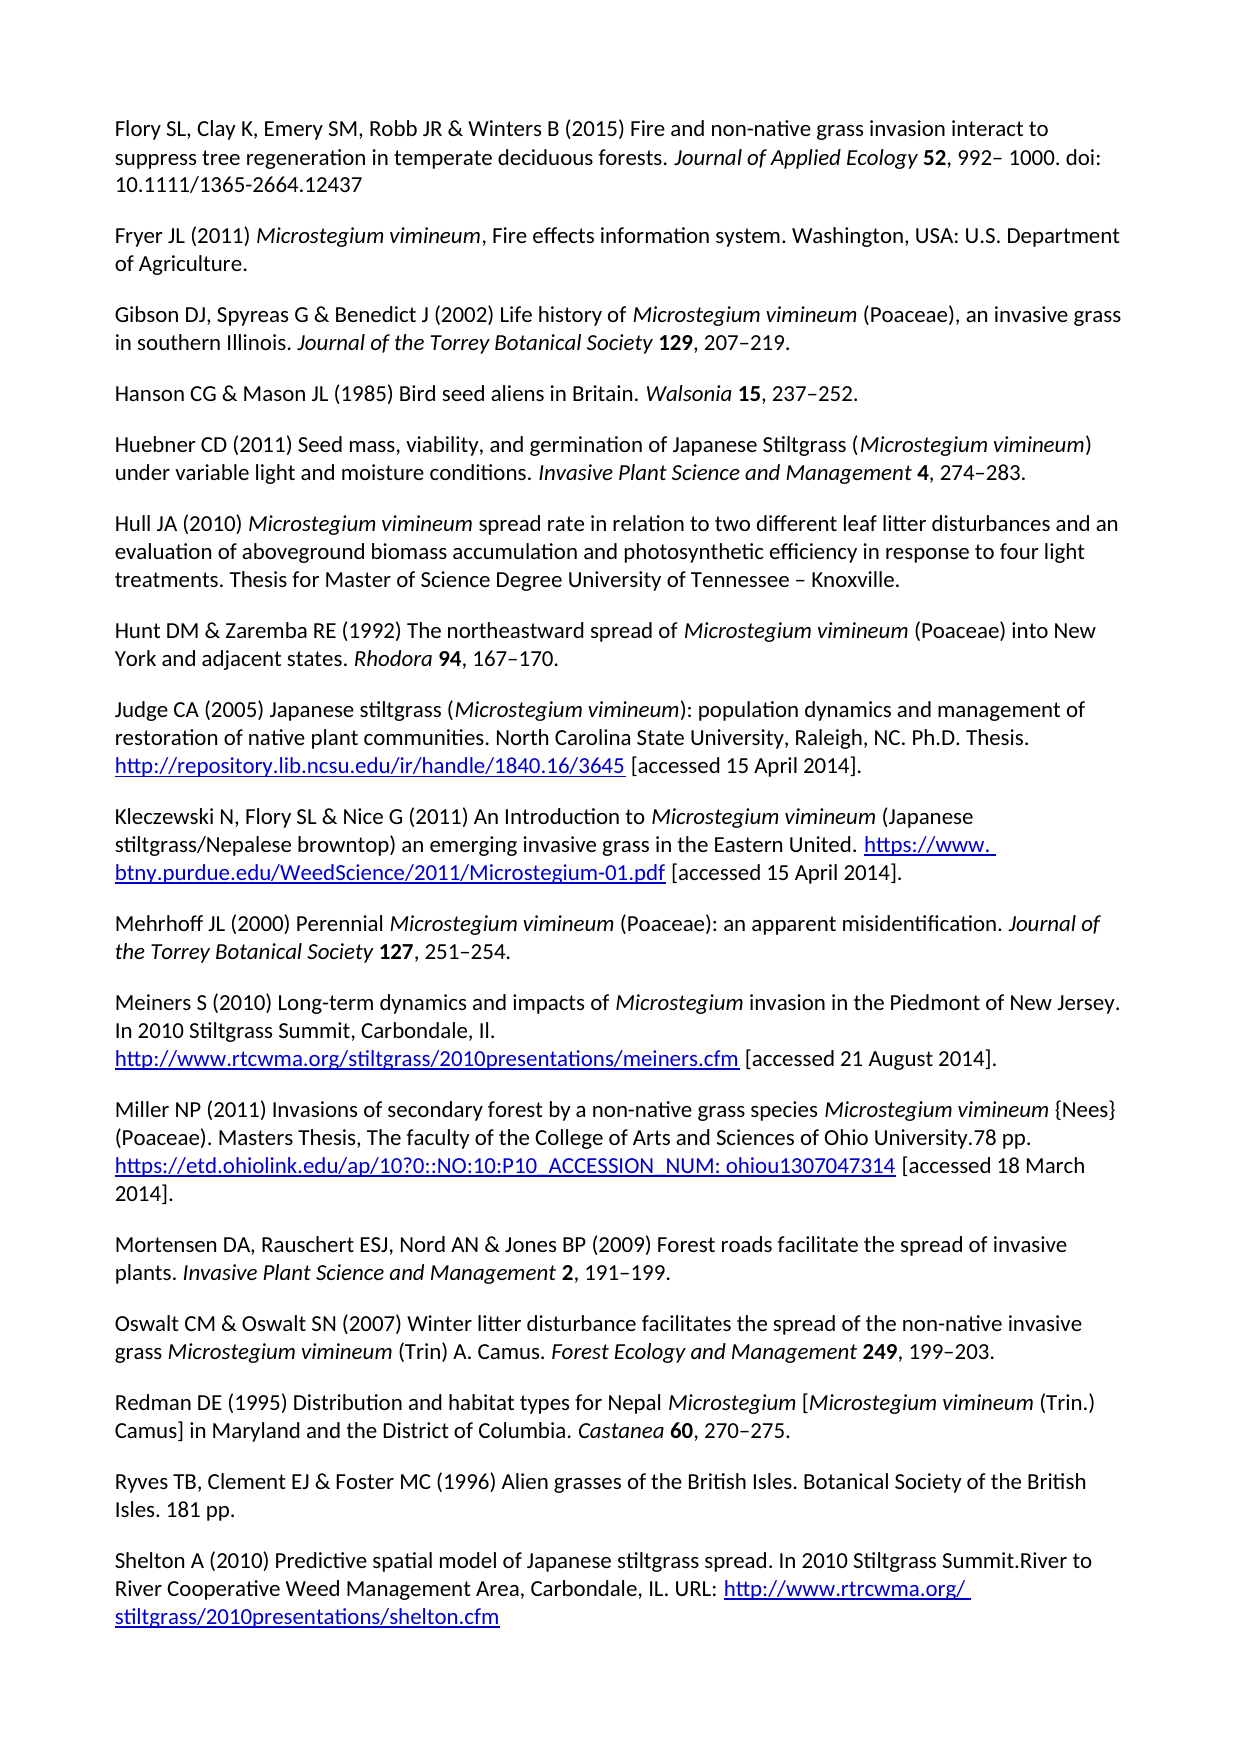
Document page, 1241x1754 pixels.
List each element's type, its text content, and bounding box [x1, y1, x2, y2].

text Miller NP (2011) Invasions of secondary forest by a non-native grass species Microstegium vimineum {Nees}(Poaceae). Masters Thesis, The faculty of the College of Arts and Sciences of Ohio University.78 pp. https://etd.ohiolink.edu/ap/10?0::NO:10:P10_ACCESSION_NUM: ohiou1307047314 [accessed 18 March 2014]. [114, 1095, 1126, 1207]
text Hanson CG & Mason JL (1985) Bird seed aliens in Britain. Walsonia 15, 237–252. [114, 379, 1126, 407]
text Shelton A (2010) Predictive spatial model of Japanese stiltgrass spread. In 2010 Stiltgrass Summit.River to River Cooperative Weed Management Area, Carbondale, IL. URL: http://www.rtrcwma.org/ stiltgrass/2010presentations/shelton.cfm [114, 1546, 1126, 1630]
text Mortensen DA, Rauschert ESJ, Nord AN & Jones BP (2009) Forest roads facilitate the spread of invasive plants. Invasive Plant Science and Management 2, 191–199. [114, 1230, 1126, 1286]
text Kleczewski N, Flory SL & Nice G (2011) An Introduction to Microstegium vimineum (Japanese stiltgrass/Nepalese browntop) an emerging invasive grass in the Eastern United. https://www. btny.purdue.edu/WeedScience/2011/Microstegium-01.pdf [accessed 15 April 2014]. [114, 802, 1126, 886]
text Flory SL, Clay K, Emery SM, Robb JR & Winters B (2015) Fire and non-native grass invasion interact to suppress tree regeneration in temperate deciduous forests. Journal of Applied Ecology 52, 992– 1000. doi: 10.1111/1365-2664.12437 [114, 114, 1126, 199]
text Mehrhoff JL (2000) Perennial Microstegium vimineum (Poaceae): an apparent misidentification. Journal of the Torrey Botanical Society 127, 251–254. [114, 909, 1126, 965]
text Hull JA (2010) Microstegium vimineum spread rate in relation to two different leaf litter disturbances and an evaluation of aboveground biomass accumulation and photosynthetic efficiency in response to four light treatments. Thesis for Master of Science Degree University of Tennessee – Knoxville. [114, 509, 1126, 593]
text Hunt DM & Zaremba RE (1992) The northeastward spread of Microstegium vimineum (Poaceae) into New York and adjacent states. Rhodora 94, 167–170. [114, 616, 1126, 672]
text Redman DE (1995) Distribution and habitat types for Nepal Microstegium [Microstegium vimineum (Trin.) Camus] in Maryland and the District of Columbia. Castanea 60, 270–275. [114, 1388, 1126, 1444]
text Oswalt CM & Oswalt SN (2007) Winter litter disturbance facilitates the spread of the non-native invasive grass Microstegium vimineum (Trin) A. Camus. Forest Ecology and Management 249, 199–203. [114, 1309, 1126, 1365]
text Judge CA (2005) Japanese stiltgrass (Microstegium vimineum): population dynamics and management of restoration of native plant communities. North Carolina State University, Raleigh, NC. Ph.D. Thesis. http://repository.lib.ncsu.edu/ir/handle/1840.16/3645 [accessed 15 April 2014]. [114, 695, 1126, 779]
text Meiners S (2010) Long-term dynamics and impacts of Microstegium invasion in the Piedmont of New Jersey. In 2010 Stiltgrass Summit, Carbondale, Il. http://www.rtcwma.org/stiltgrass/2010presentations/meiners.cfm [accessed 21 August 2014]. [114, 988, 1126, 1072]
text Fryer JL (2011) Microstegium vimineum, Fire effects information system. Washington, USA: U.S. Department of Agriculture. [114, 222, 1126, 278]
text Ryves TB, Clement EJ & Foster MC (1996) Alien grasses of the British Isles. Botanical Society of the British Isles. 181 pp. [114, 1467, 1126, 1523]
text Gibson DJ, Spyreas G & Benedict J (2002) Life history of Microstegium vimineum (Poaceae), an invasive grass in southern Illinois. Journal of the Torrey Botanical Society 129, 207–219. [114, 301, 1126, 357]
text Huebner CD (2011) Seed mass, viability, and germination of Japanese Stiltgrass (Microstegium vimineum) under variable light and moisture conditions. Invasive Plant Science and Management 4, 274–283. [114, 430, 1126, 486]
